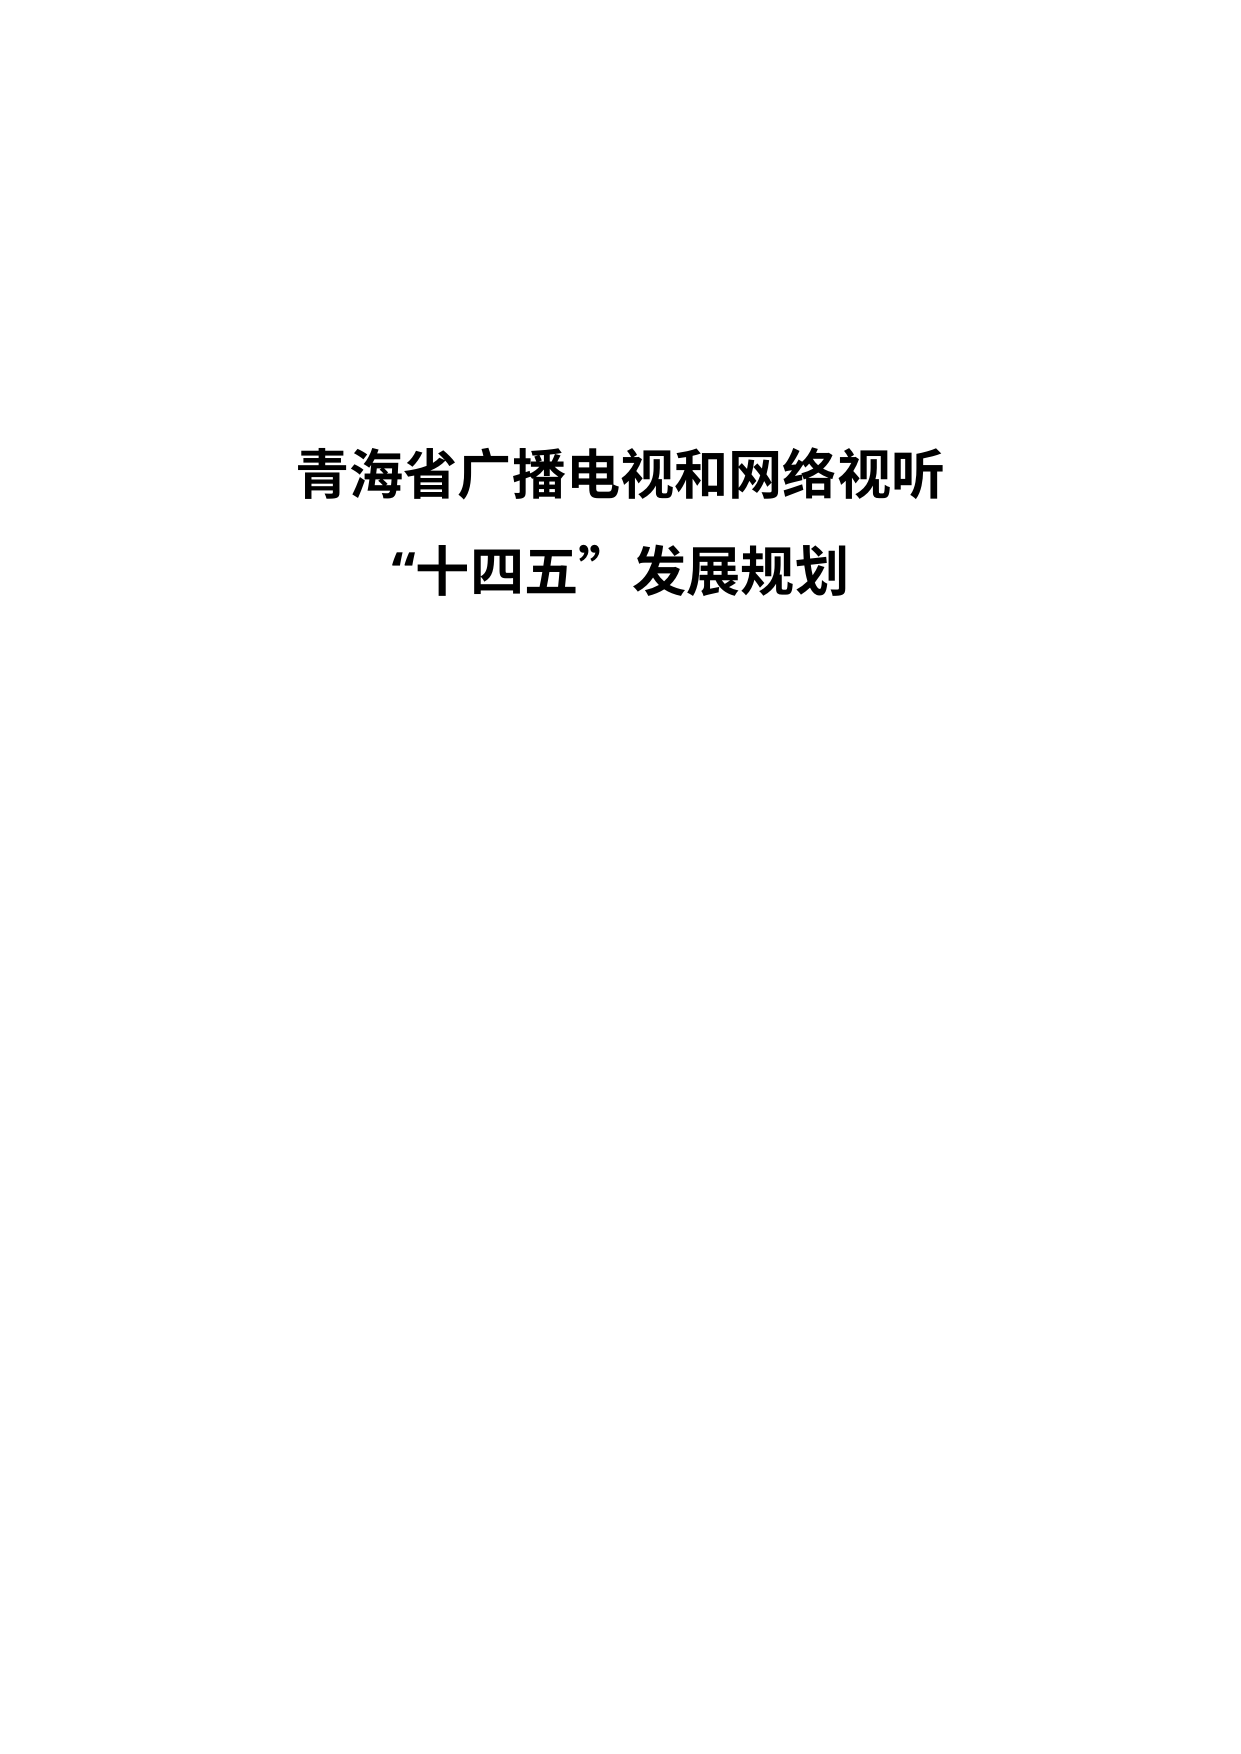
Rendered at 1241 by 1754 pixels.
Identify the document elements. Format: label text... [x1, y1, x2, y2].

text 青海省广播电视和网络视听 [176, 422, 1064, 519]
text “十四五”发展规划 [176, 519, 1064, 617]
